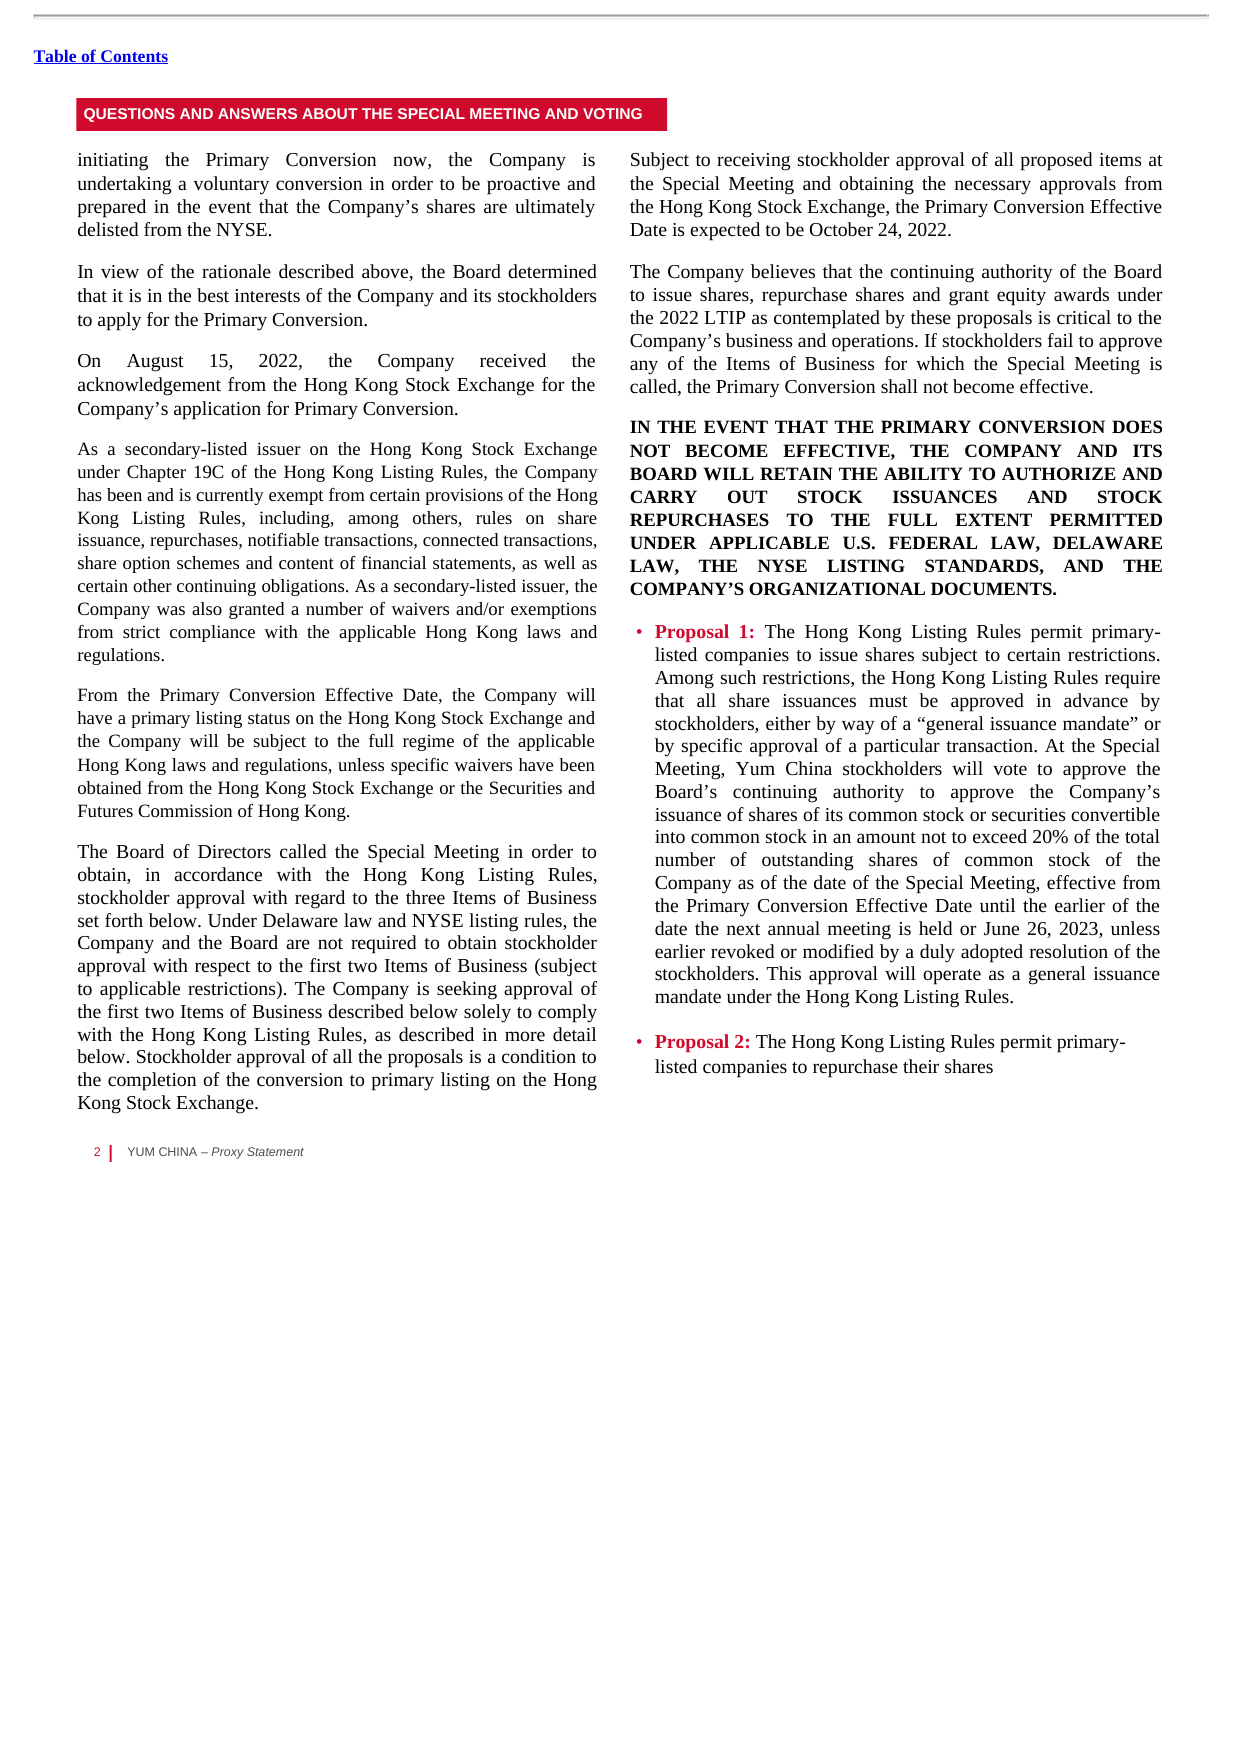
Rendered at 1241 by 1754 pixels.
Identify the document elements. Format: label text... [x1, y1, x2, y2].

text Table of Contents [33, 46, 1163, 66]
text On August 15, 2022, the Company received the acknowledgement from the Hong Kong Stock Exchange for the Company’s application for Primary Conversion. [77, 349, 596, 419]
picture [31, 14, 1210, 21]
text The Board of Directors called the Special Meeting in order to obtain, in accordance with the Hong Kong Listing Rules, stockholder approval with regard to the three Items of Business set forth below. Under Delaware law and NYSE listing rules, the Company and the Board are not required to obtain stockholder approval with respect to the first two Items of Business (subject to applicable restrictions). The Company is seeking approval of the first two Items of Business described below solely to comply with the Hong Kong Listing Rules, as described in more detail below. Stockholder approval of all the proposals is a condition to the completion of the conversion to primary listing on the Hong Kong Stock Exchange. [77, 840, 598, 1114]
list YUM CHINA – Proxy Statement [94, 1144, 1163, 1159]
text In view of the rationale described above, the Board determined that it is in the best interests of the Company and its stockholders to apply for the Primary Conversion. [77, 260, 598, 331]
text The Company believes that the continuing authority of the Board to issue shares, repurchase shares and grant equity awards under the 2022 LTIP as contemplated by these proposals is critical to the Company’s business and operations. If stockholders fail to approve any of the Items of Business for which the Special Meeting is called, the Primary Conversion shall not become effective. [629, 260, 1163, 398]
text As a secondary-listed issuer on the Hong Kong Stock Exchange under Chapter 19C of the Hong Kong Listing Rules, the Company has been and is currently exempt from certain provisions of the Hong Kong Listing Rules, including, among others, rules on share issuance, repurchases, notifiable transactions, connected transactions, share option schemes and content of financial statements, as well as certain other continuing obligations. As a secondary-listed issuer, the Company was also granted a number of waivers and/or exemptions from strict compliance with the applicable Hong Kong laws and regulations. [77, 438, 598, 665]
text IN THE EVENT THAT THE PRIMARY CONVERSION DOES NOT BECOME EFFECTIVE, THE COMPANY AND ITS BOARD WILL RETAIN THE ABILITY TO AUTHORIZE AND CARRY OUT STOCK ISSUANCES AND STOCK REPURCHASES TO THE FULL EXTENT PERMITTED UNDER APPLICABLE U.S. FEDERAL LAW, DELAWARE LAW, THE NYSE LISTING STANDARDS, AND THE COMPANY’S ORGANIZATIONAL DOCUMENTS. [629, 416, 1163, 599]
list Proposal 1: The Hong Kong Listing Rules permit primary-listed companies to issue shares subject to certain restrictions. Among such restrictions, the Hong Kong Listing Rules require that all share issuances must be approved in advance by stockholders, either by way of a “general issuance mandate” or by specific approval of a particular transaction. At the Special Meeting, Yum China stockholders will vote to approve the Board’s continuing authority to approve the Company’s issuance of shares of its common stock or securities convertible into common stock in an amount not to exceed 20% of the total number of outstanding shares of common stock of the Company as of the date of the Special Meeting, effective from the Primary Conversion Effective Date until the earlier of the date the next annual meeting is held or June 26, 2023, unless earlier revoked or modified by a duly adopted resolution of the stockholders. This approval will operate as a general issuance mandate under the Hong Kong Listing Rules. [636, 620, 1161, 1008]
text From the Primary Conversion Effective Date, the Company will have a primary listing status on the Hong Kong Stock Exchange and the Company will be subject to the full regime of the applicable Hong Kong laws and regulations, unless specific waivers have been obtained from the Hong Kong Stock Exchange or the Securities and Futures Commission of Hong Kong. [77, 684, 596, 822]
text initiating the Primary Conversion now, the Company is undertaking a voluntary conversion in order to be proactive and prepared in the event that the Company’s shares are ultimately delisted from the NYSE. [77, 148, 596, 241]
text QUESTIONS AND ANSWERS ABOUT THE SPECIAL MEETING AND VOTING [83, 105, 1163, 123]
list Proposal 2: The Hong Kong Listing Rules permit primary-listed companies to repurchase their shares [636, 1030, 1161, 1078]
picture [76, 98, 668, 131]
text Subject to receiving stockholder approval of all proposed items at the Special Meeting and obtaining the necessary approvals from the Hong Kong Stock Exchange, the Primary Conversion Effective Date is expected to be October 24, 2022. [629, 148, 1163, 241]
